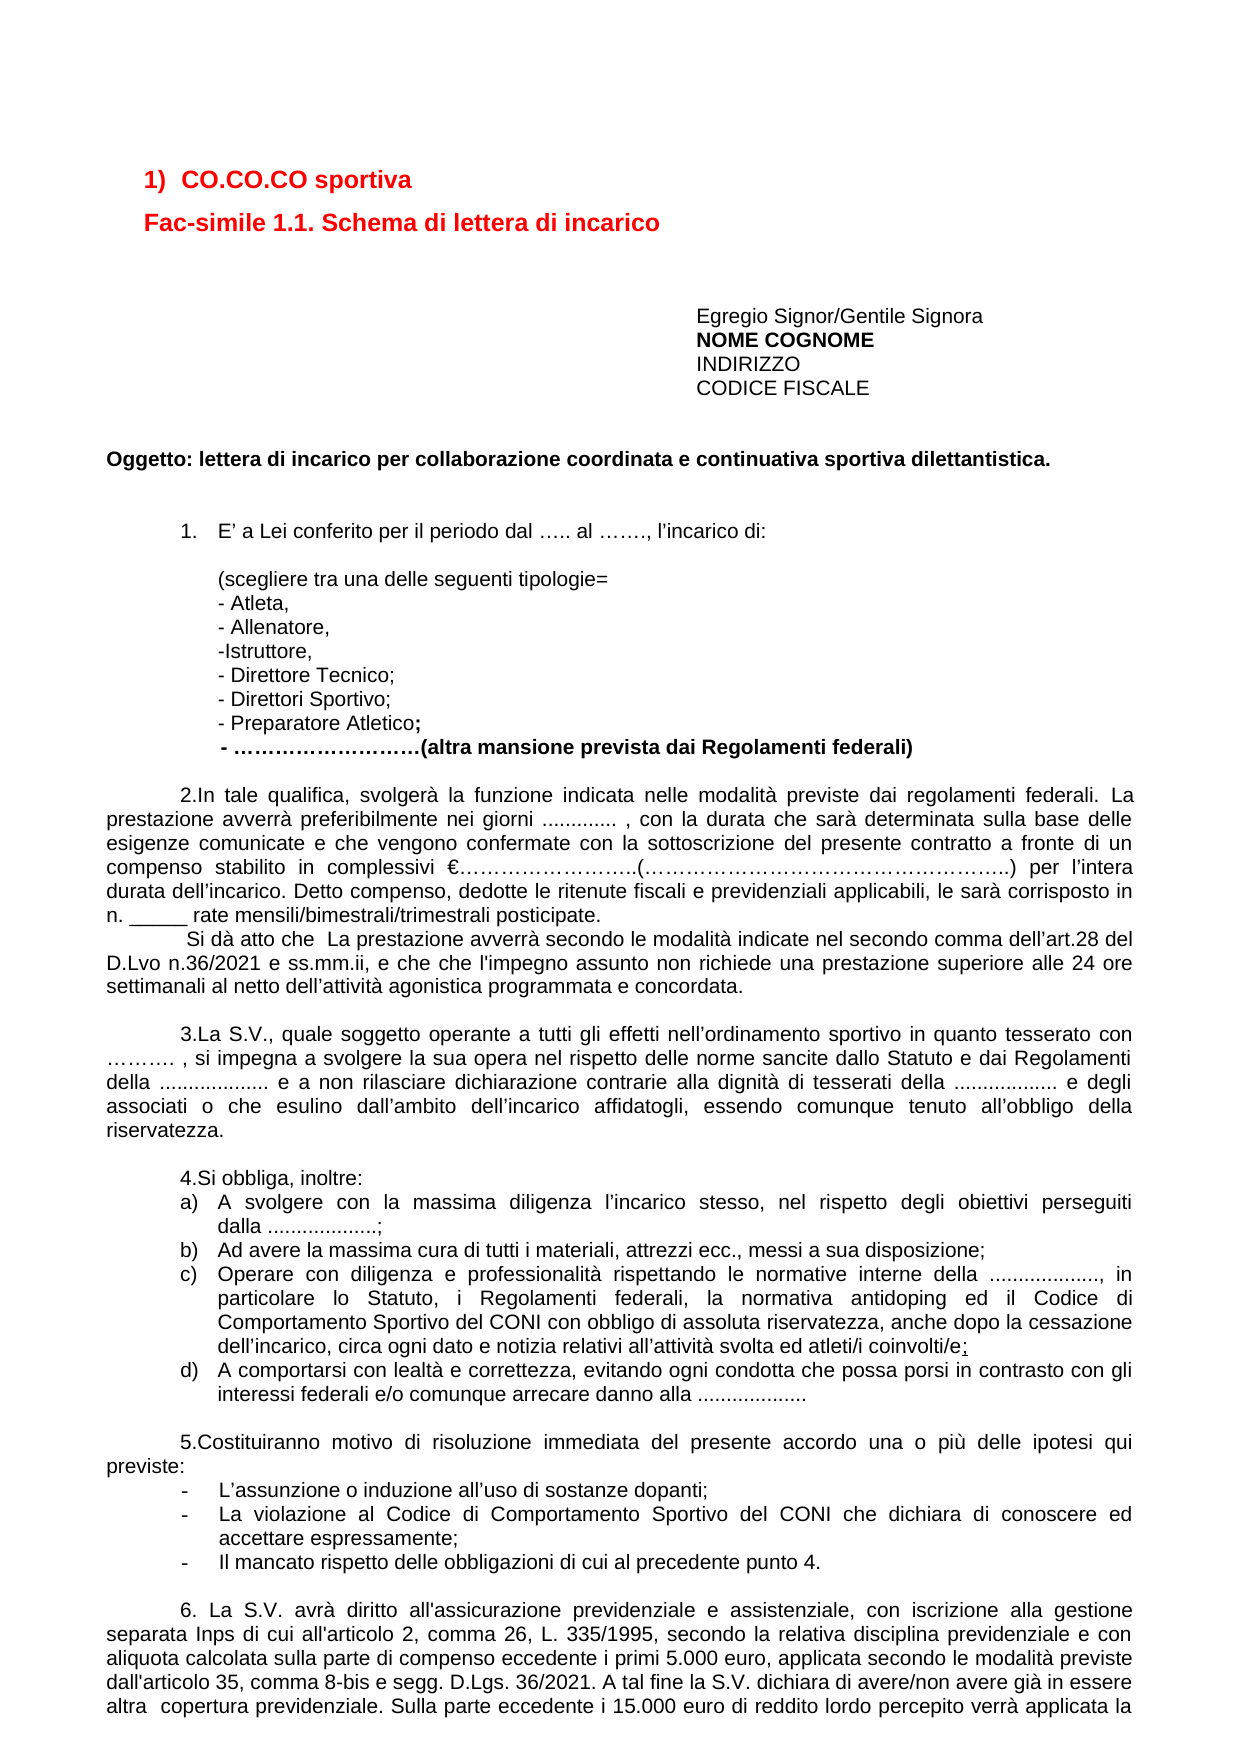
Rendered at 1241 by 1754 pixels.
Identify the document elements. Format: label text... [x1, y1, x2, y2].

list CO.CO.CO sportiva [144, 164, 1134, 193]
list Il mancato rispetto delle obbligazioni di cui al precedente punto 4. [181, 1550, 1134, 1574]
list A svolgere con la massima diligenza l’incarico stesso, nel rispetto degli obiettivi perseguiti dalla ...................; [180, 1190, 1134, 1238]
text 3.La S.V., quale soggetto operante a tutti gli effetti nell’ordinamento sportivo in quanto tesserato con ………. , si impegna a svolgere la sua opera nel rispetto delle norme sancite dallo Statuto e dai Regolamenti della ................... e a non rilasciare dichiarazione contrarie alla dignità di tesserati della .................. e degli associati o che esulino dall’ambito dell’incarico affidatogli, essendo comunque tenuto all’obbligo della riservatezza. [106, 1022, 1134, 1142]
list La violazione al Codice di Comportamento Sportivo del CONI che dichiara di conoscere ed accettare espressamente; [181, 1502, 1134, 1550]
text - Direttore Tecnico; [218, 663, 1134, 687]
text Fac-simile 1.1. Schema di lettera di incarico [144, 208, 1134, 236]
text (scegliere tra una delle seguenti tipologie= [218, 567, 1134, 591]
text Egregio Signor/Gentile Signora [622, 303, 1134, 327]
list L’assunzione o induzione all’uso di sostanze dopanti; [181, 1477, 1134, 1502]
list A comportarsi con lealtà e correttezza, evitando ogni condotta che possa porsi in contrasto con gli interessi federali e/o comunque arrecare danno alla ................... [180, 1358, 1134, 1406]
text - Direttori Sportivo; [218, 687, 1134, 711]
text INDIRIZZO [622, 351, 1134, 375]
text CODICE FISCALE [622, 375, 1134, 399]
list Operare con diligenza e professionalità rispettando le normative interne della ..................., in particolare lo Statuto, i Regolamenti federali, la normativa antidoping ed il Codice di Comportamento Sportivo del CONI con obbligo di assoluta riservatezza, anche dopo la cessazione dell’incarico, circa ogni dato e notizia relativi all’attività svolta ed atleti/i coinvolti/e; [180, 1262, 1134, 1358]
text NOME COGNOME [622, 327, 1134, 351]
text Si dà atto che La prestazione avverrà secondo le modalità indicate nel secondo comma dell’art.28 del D.Lvo n.36/2021 e ss.mm.ii, e che che l'impegno assunto non richiede una prestazione superiore alle 24 ore settimanali al netto dell’attività agonistica programmata e concordata. [106, 926, 1134, 998]
text - Preparatore Atletico; [218, 711, 1134, 735]
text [106, 1598, 1134, 1718]
text Oggetto: lettera di incarico per collaborazione coordinata e continuativa sportiva dilettantistica. [106, 447, 1134, 471]
list E’ a Lei conferito per il periodo dal ….. al ……., l’incarico di: [180, 519, 1134, 543]
list Ad avere la massima cura di tutti i materiali, attrezzi ecc., messi a sua disposizione; [180, 1238, 1134, 1262]
text 2.In tale qualifica, svolgerà la funzione indicata nelle modalità previste dai regolamenti federali. La prestazione avverrà preferibilmente nei giorni ............. , con la durata che sarà determinata sulla base delle esigenze comunicate e che vengono confermate con la sottoscrizione del presente contratto a fronte di un compenso stabilito in complessivi €……………………..(……………………………………………..) per l’intera durata dell’incarico. Detto compenso, dedotte le ritenute fiscali e previdenziali applicabili, le sarà corrisposto in n. _____ rate mensili/bimestrali/trimestrali posticipate. [106, 783, 1134, 926]
text 4.Si obbliga, inoltre: [106, 1166, 1134, 1190]
text - Allenatore, [218, 615, 1134, 639]
text 5.Costituiranno motivo di risoluzione immediata del presente accordo una o più delle ipotesi qui previste: [106, 1429, 1134, 1477]
text -Istruttore, [218, 639, 1134, 663]
text - Atleta, [218, 591, 1134, 615]
text - ………………………(altra mansione prevista dai Regolamenti federali) [106, 735, 1134, 759]
